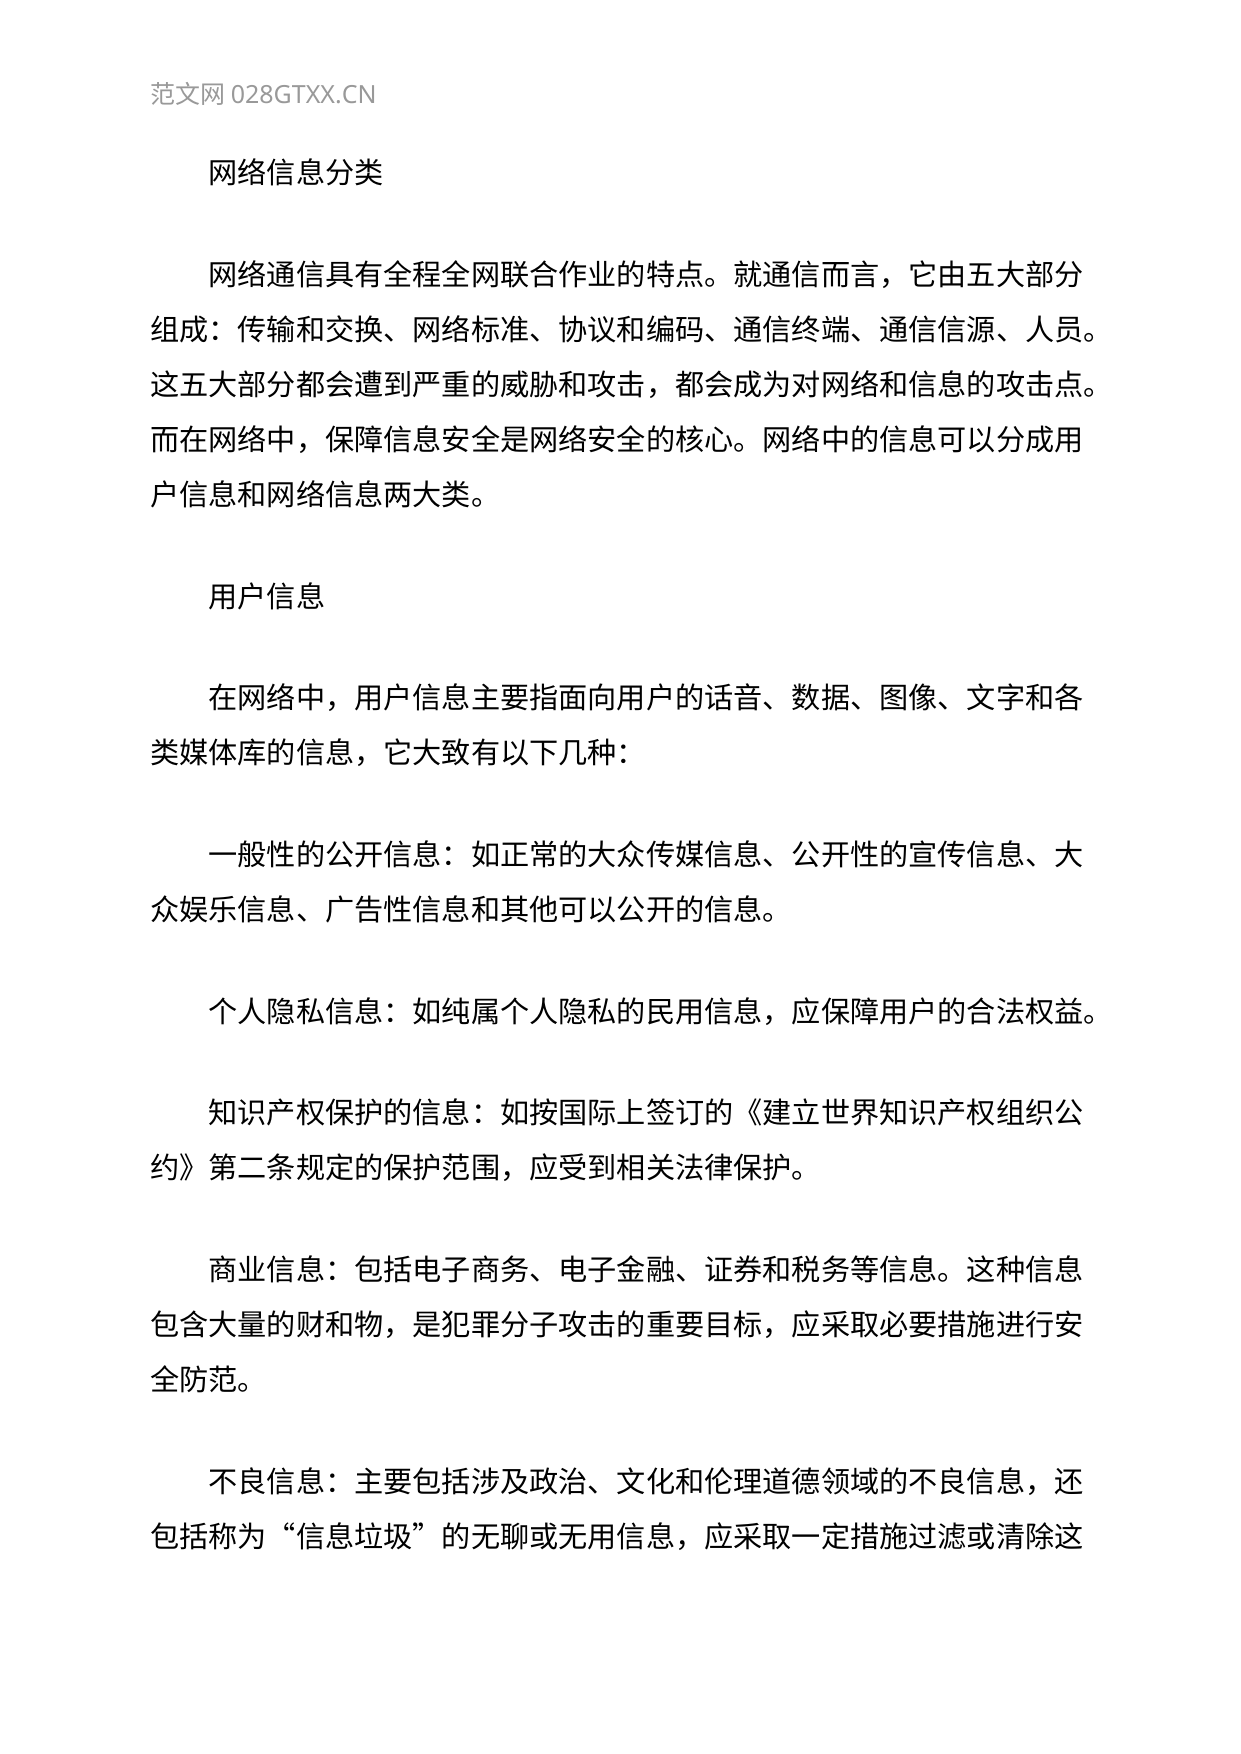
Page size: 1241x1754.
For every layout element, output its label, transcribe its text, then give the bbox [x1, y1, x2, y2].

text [150, 1458, 1090, 1555]
text 网络信息分类 [150, 150, 1090, 192]
text 个人隐私信息：如纯属个人隐私的民用信息，应保障用户的合法权益。 [150, 988, 1090, 1031]
text 用户信息 [150, 573, 1090, 615]
text 一般性的公开信息：如正常的大众传媒信息、公开性的宣传信息、大众娱乐信息、广告性信息和其他可以公开的信息。 [150, 832, 1090, 929]
text 商业信息：包括电子商务、电子金融、证券和税务等信息。这种信息包含大量的财和物，是犯罪分子攻击的重要目标，应采取必要措施进行安全防范。 [150, 1247, 1090, 1399]
text 网络通信具有全程全网联合作业的特点。就通信而言，它由五大部分组成：传输和交换、网络标准、协议和编码、通信终端、通信信源、人员。这五大部分都会遭到严重的威胁和攻击，都会成为对网络和信息的攻击点。而在网络中，保障信息安全是网络安全的核心。网络中的信息可以分成用户信息和网络信息两大类。 [150, 252, 1090, 514]
text 在网络中，用户信息主要指面向用户的话音、数据、图像、文字和各类媒体库的信息，它大致有以下几种： [150, 675, 1090, 772]
text 知识产权保护的信息：如按国际上签订的《建立世界知识产权组织公约》第二条规定的保护范围，应受到相关法律保护。 [150, 1090, 1090, 1187]
